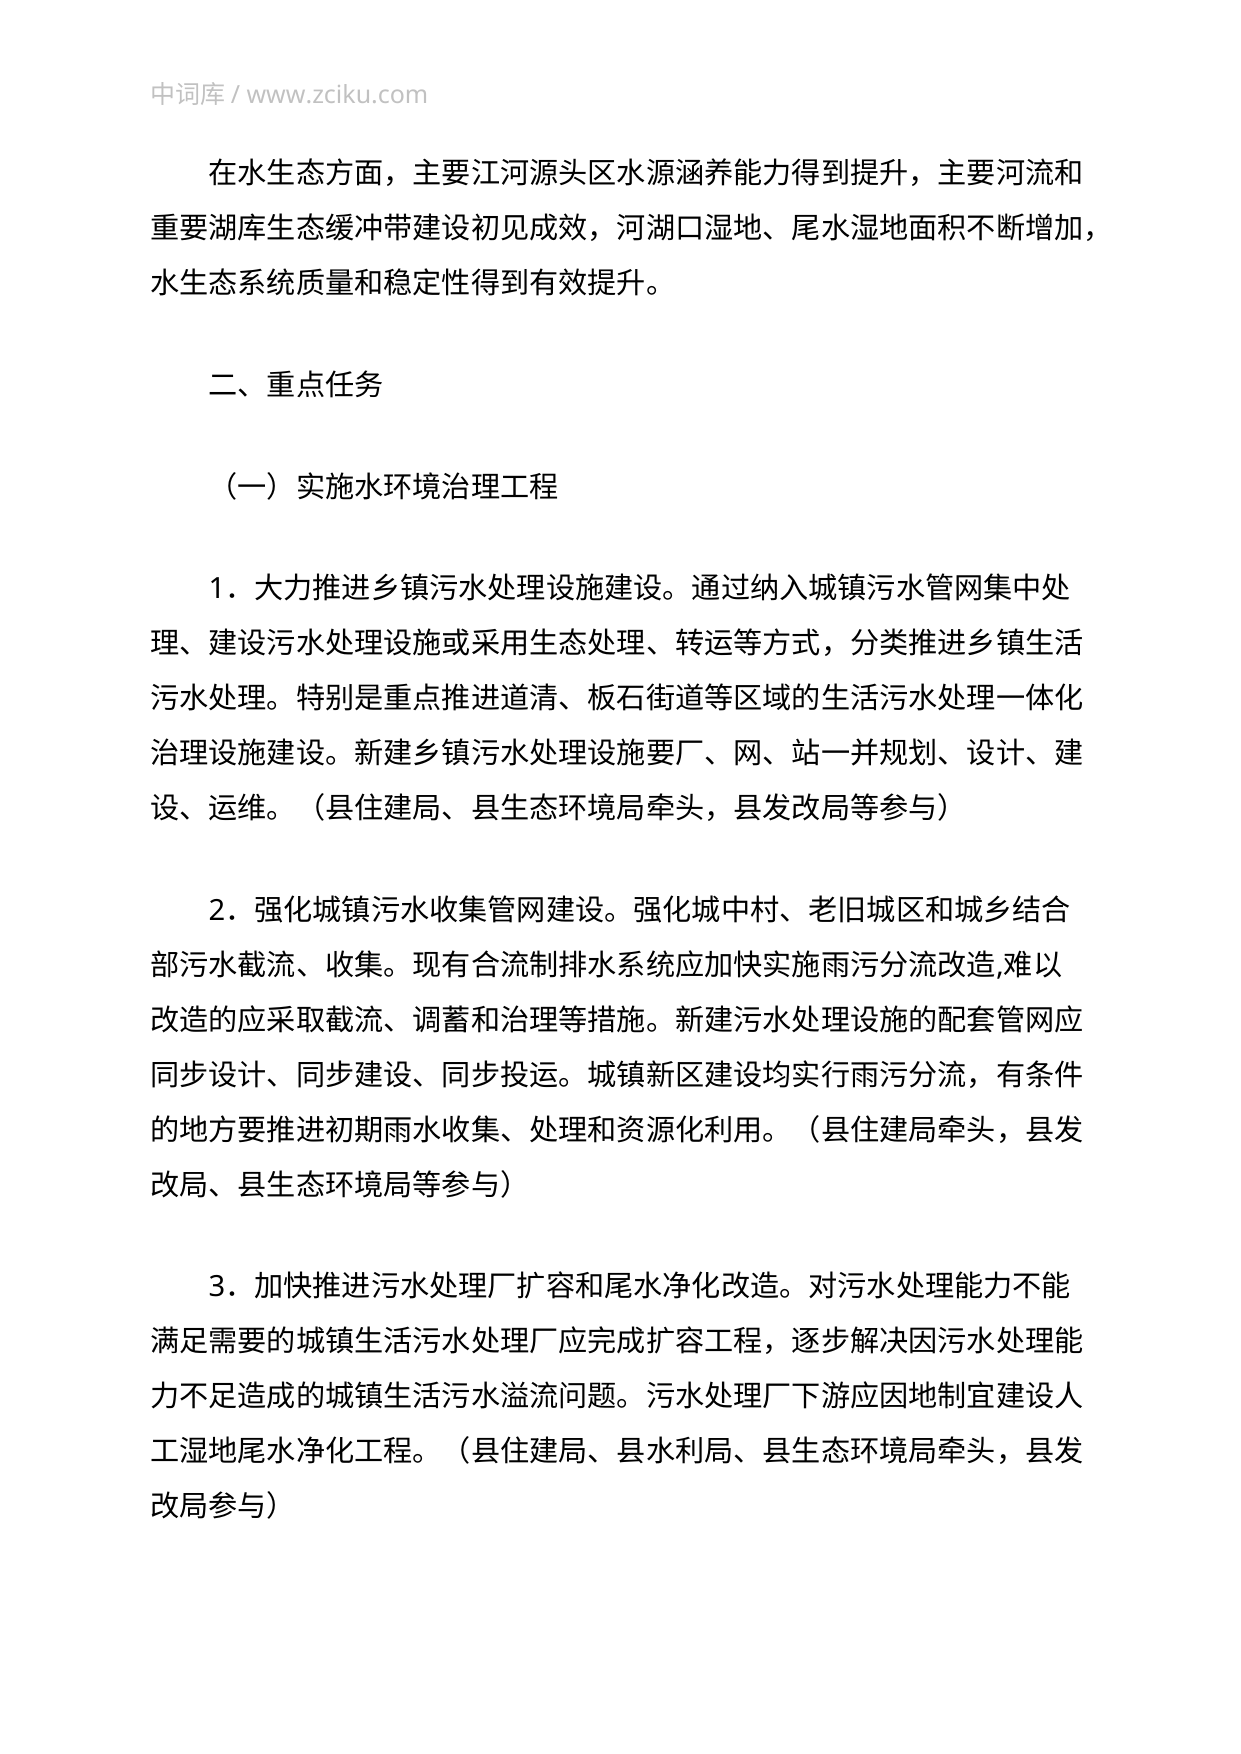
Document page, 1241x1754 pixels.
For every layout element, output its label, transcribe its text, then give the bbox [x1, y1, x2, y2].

text 二、重点任务 [150, 362, 1090, 404]
text 在水生态方面，主要江河源头区水源涵养能力得到提升，主要河流和重要湖库生态缓冲带建设初见成效，河湖口湿地、尾水湿地面积不断增加，水生态系统质量和稳定性得到有效提升。 [150, 150, 1090, 302]
text （一）实施水环境治理工程 [150, 463, 1090, 506]
text 1．大力推进乡镇污水处理设施建设。通过纳入城镇污水管网集中处理、建设污水处理设施或采用生态处理、转运等方式，分类推进乡镇生活污水处理。特别是重点推进道清、板石街道等区域的生活污水处理一体化治理设施建设。新建乡镇污水处理设施要厂、网、站一并规划、设计、建设、运维。（县住建局、县生态环境局牵头，县发改局等参与） [150, 565, 1090, 827]
text 3．加快推进污水处理厂扩容和尾水净化改造。对污水处理能力不能满足需要的城镇生活污水处理厂应完成扩容工程，逐步解决因污水处理能力不足造成的城镇生活污水溢流问题。污水处理厂下游应因地制宜建设人工湿地尾水净化工程。（县住建局、县水利局、县生态环境局牵头，县发改局参与） [150, 1263, 1090, 1525]
text 2．强化城镇污水收集管网建设。强化城中村、老旧城区和城乡结合部污水截流、收集。现有合流制排水系统应加快实施雨污分流改造,难以改造的应采取截流、调蓄和治理等措施。新建污水处理设施的配套管网应同步设计、同步建设、同步投运。城镇新区建设均实行雨污分流，有条件的地方要推进初期雨水收集、处理和资源化利用。（县住建局牵头，县发改局、县生态环境局等参与） [150, 887, 1090, 1203]
